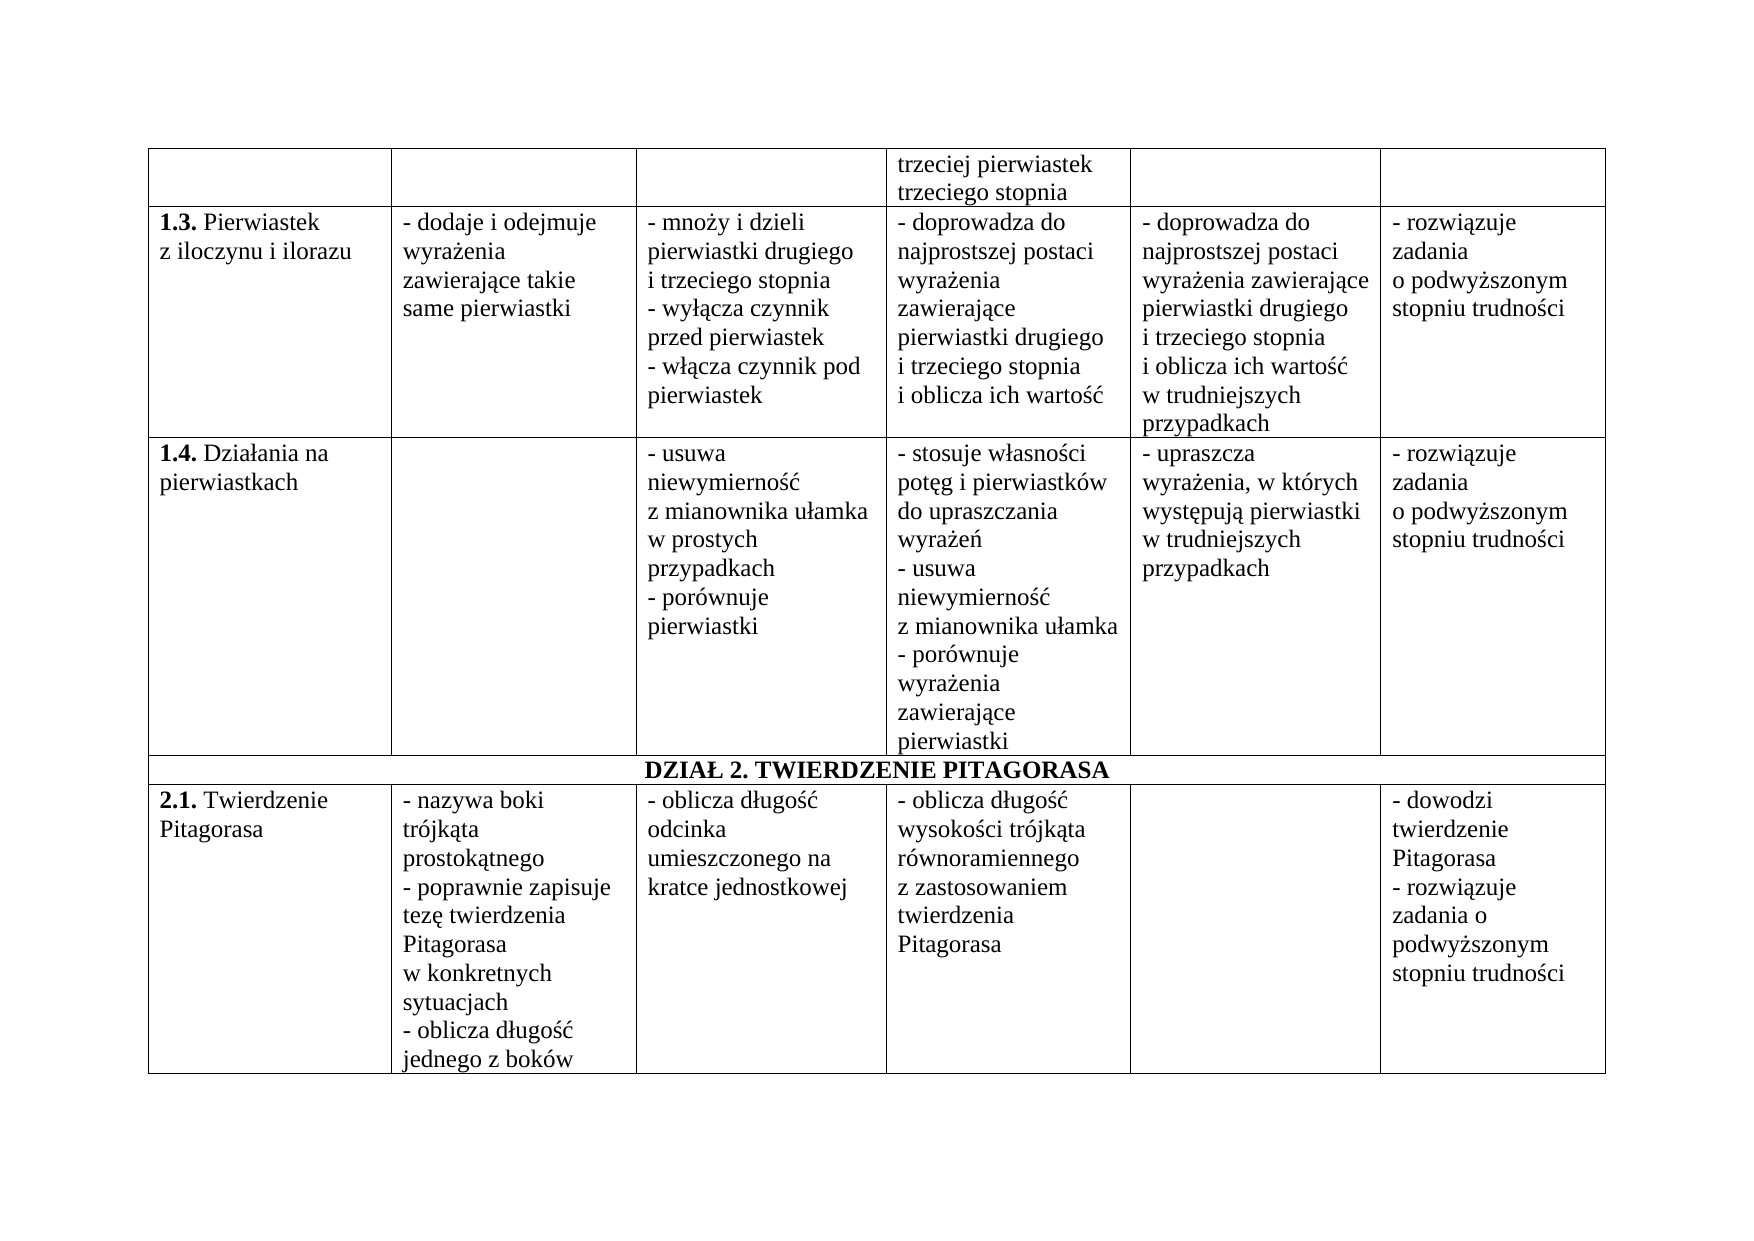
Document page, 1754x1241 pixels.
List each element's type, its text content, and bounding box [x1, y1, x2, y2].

table_cell [1131, 785, 1380, 1073]
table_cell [149, 149, 391, 206]
table_cell - usuwa niewymierność z mianownika ułamka w prostych przypadkach - porównuje pierwiastki [637, 438, 886, 754]
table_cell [1381, 785, 1605, 1073]
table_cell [887, 785, 1130, 1073]
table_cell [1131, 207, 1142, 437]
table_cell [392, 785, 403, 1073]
table_cell 1.3. Pierwiastek z iloczynu i ilorazu [149, 207, 391, 437]
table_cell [1131, 149, 1380, 206]
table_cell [392, 149, 636, 206]
table_cell - dodaje i odejmuje wyrażenia zawierające takie same pierwiastki [392, 207, 636, 437]
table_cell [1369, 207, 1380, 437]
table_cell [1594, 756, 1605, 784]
table_cell - upraszcza wyrażenia, w których występują pierwiastki w trudniejszych przypadkach [1131, 438, 1380, 754]
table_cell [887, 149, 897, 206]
table_cell 1.4. Działania na pierwiastkach [149, 438, 391, 754]
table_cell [637, 149, 886, 206]
table_cell - mnoży i dzieli pierwiastki drugiego i trzeciego stopnia - wyłącza czynnik przed pierwiastek - włącza czynnik pod pierwiastek [637, 207, 886, 437]
table_cell - doprowadza do najprostszej postaci wyrażenia zawierające pierwiastki drugiego i trzeciego stopnia i oblicza ich wartość [887, 207, 1130, 437]
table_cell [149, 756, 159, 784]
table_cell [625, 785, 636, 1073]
table_cell - rozwiązuje zadania o podwyższonym stopniu trudności [1381, 438, 1605, 754]
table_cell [637, 785, 886, 1073]
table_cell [149, 785, 391, 1073]
table_cell [392, 438, 636, 754]
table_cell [1381, 149, 1605, 206]
table_cell - rozwiązuje zadania o podwyższonym stopniu trudności [1381, 207, 1605, 437]
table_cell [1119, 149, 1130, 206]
